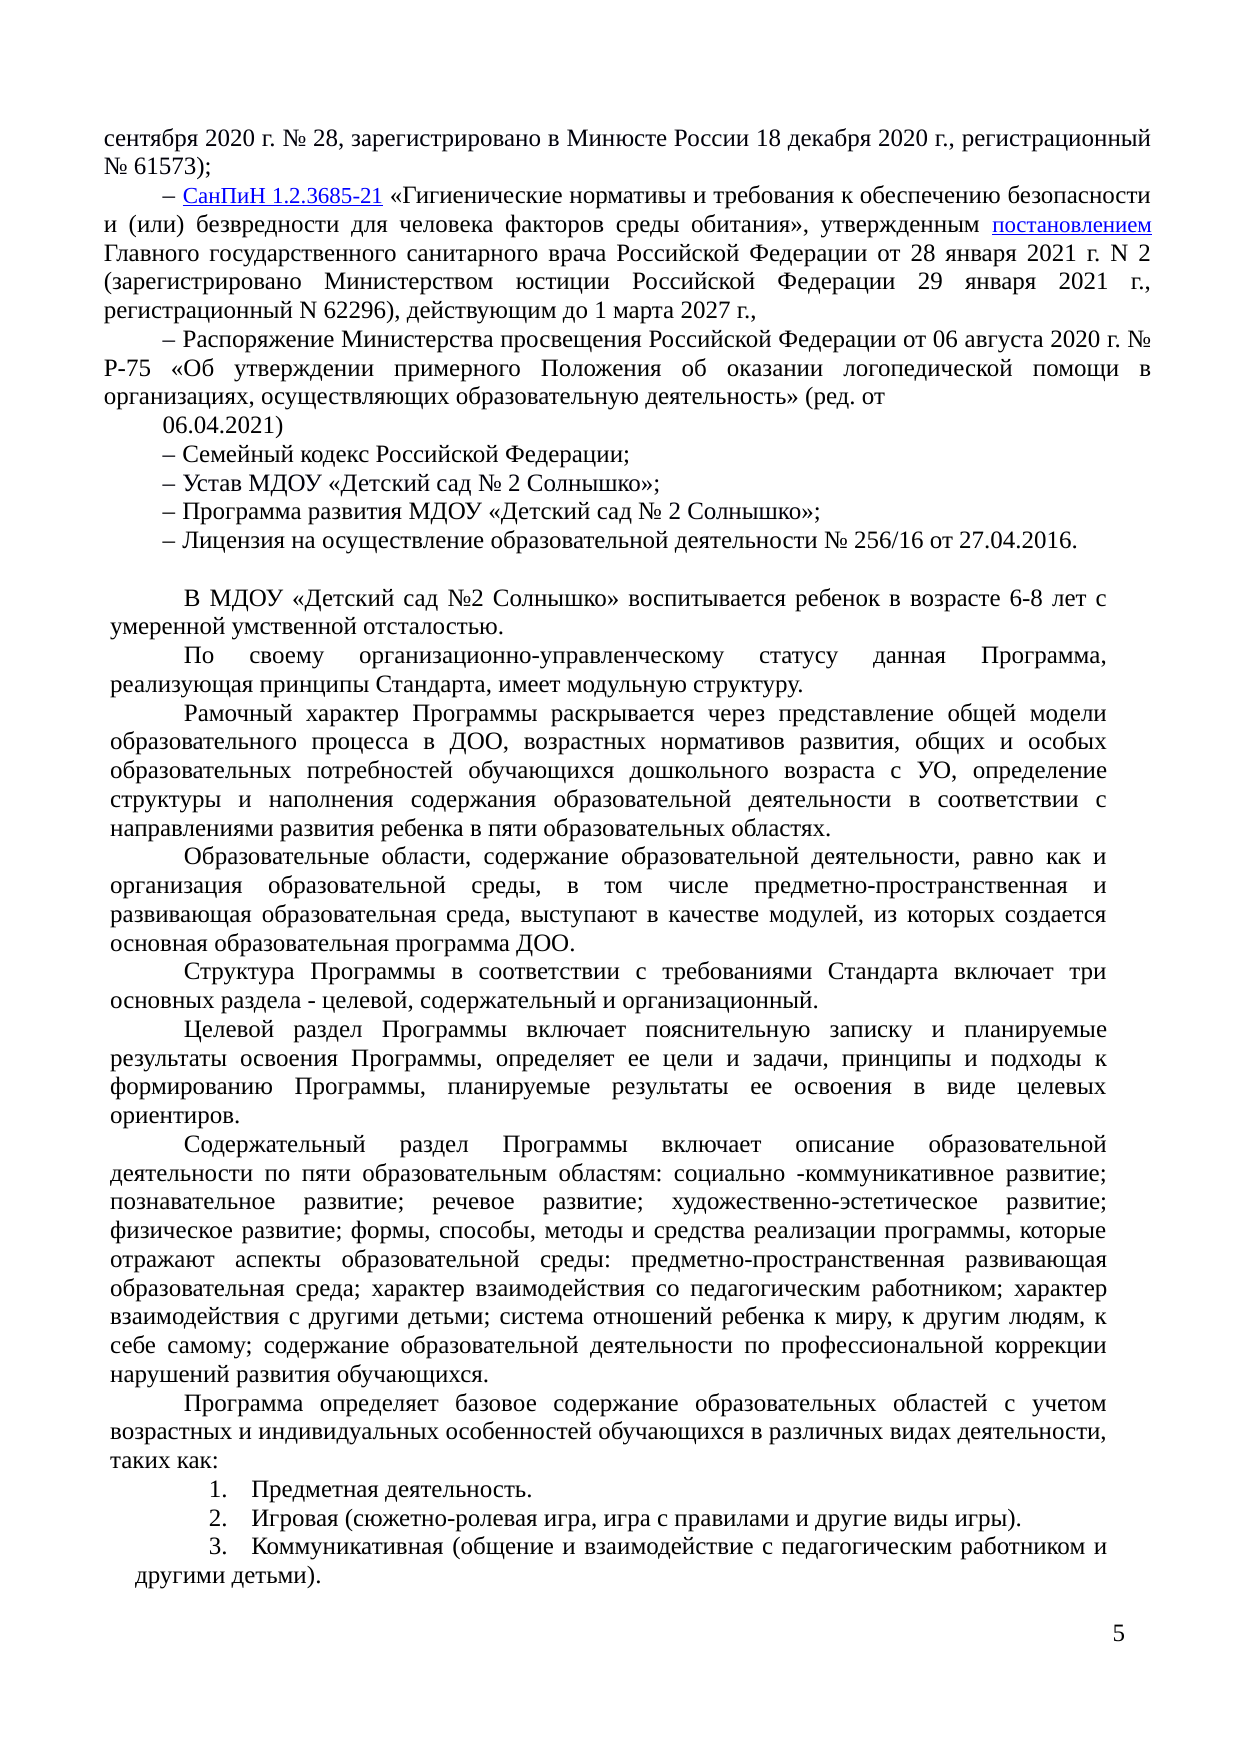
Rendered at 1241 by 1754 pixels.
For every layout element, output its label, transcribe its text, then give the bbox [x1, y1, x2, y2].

text ‒ Программа развития МДОУ «Детский сад № 2 Солнышко»; [103, 496, 1152, 525]
text ‒ Семейный кодекс Российской Федерации; [103, 439, 1152, 468]
text Образовательные области, содержание образовательной деятельности, равно как и организация образовательной среды, в том числе предметно-пространственная и развивающая образовательная среда, выступают в качестве модулей, из которых создается основная образовательная программа ДОО. [110, 841, 1108, 956]
text 06.04.2021) [103, 410, 1152, 439]
text ‒ Распоряжение Министерства просвещения Российской Федерации от 06 августа 2020 г. № Р-75 «Об утверждении примерного Положения об оказании логопедической помощи в организациях, осуществляющих образовательную деятельность» (ред. от [103, 324, 1152, 410]
list Коммуникативная (общение и взаимодействие с педагогическим работником и другими детьми). [135, 1531, 1108, 1589]
text В МДОУ «Детский сад №2 Солнышко» воспитывается ребенок в возрасте 6-8 лет с умеренной умственной отсталостью. [110, 583, 1108, 640]
list Игровая (сюжетно-ролевая игра, игра с правилами и другие виды игры). [135, 1503, 1108, 1531]
text ‒ Лицензия на осуществление образовательной деятельности № 256/16 от 27.04.2016. [103, 525, 1152, 554]
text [103, 123, 1152, 180]
list Предметная деятельность. [135, 1474, 1108, 1503]
text Структура Программы в соответствии с требованиями Стандарта включает три основных раздела - целевой, содержательный и организационный. [110, 956, 1108, 1014]
text ‒ СанПиН 1.2.3685-21 «Гигиенические нормативы и требования к обеспечению безопасности и (или) безвредности для человека факторов среды обитания», утвержденным постановлением Главного государственного санитарного врача Российской Федерации от 28 января 2021 г. N 2 (зарегистрировано Министерством юстиции Российской Федерации 29 января 2021 г., регистрационный N 62296), действующим до 1 марта 2027 г., [103, 180, 1152, 324]
text Целевой раздел Программы включает пояснительную записку и планируемые результаты освоения Программы, определяет ее цели и задачи, принципы и подходы к формированию Программы, планируемые результаты ее освоения в виде целевых ориентиров. [110, 1014, 1108, 1129]
text Рамочный характер Программы раскрывается через представление общей модели образовательного процесса в ДОО, возрастных нормативов развития, общих и особых образовательных потребностей обучающихся дошкольного возраста с УО, определение структуры и наполнения содержания образовательной деятельности в соответствии с направлениями развития ребенка в пяти образовательных областях. [110, 698, 1108, 841]
text По своему организационно-управленческому статусу данная Программа, реализующая принципы Стандарта, имеет модульную структуру. [110, 640, 1108, 698]
text Программа определяет базовое содержание образовательных областей с учетом возрастных и индивидуальных особенностей обучающихся в различных видах деятельности, таких как: [110, 1388, 1108, 1474]
text Содержательный раздел Программы включает описание образовательной деятельности по пяти образовательным областям: социально -коммуникативное развитие; познавательное развитие; речевое развитие; художественно-эстетическое развитие; физическое развитие; формы, способы, методы и средства реализации программы, которые отражают аспекты образовательной среды: предметно-пространственная развивающая образовательная среда; характер взаимодействия со педагогическим работником; характер взаимодействия с другими детьми; система отношений ребенка к миру, к другим людям, к себе самому; содержание образовательной деятельности по профессиональной коррекции нарушений развития обучающихся. [110, 1129, 1108, 1388]
text ‒ Устав МДОУ «Детский сад № 2 Солнышко»; [103, 468, 1152, 496]
